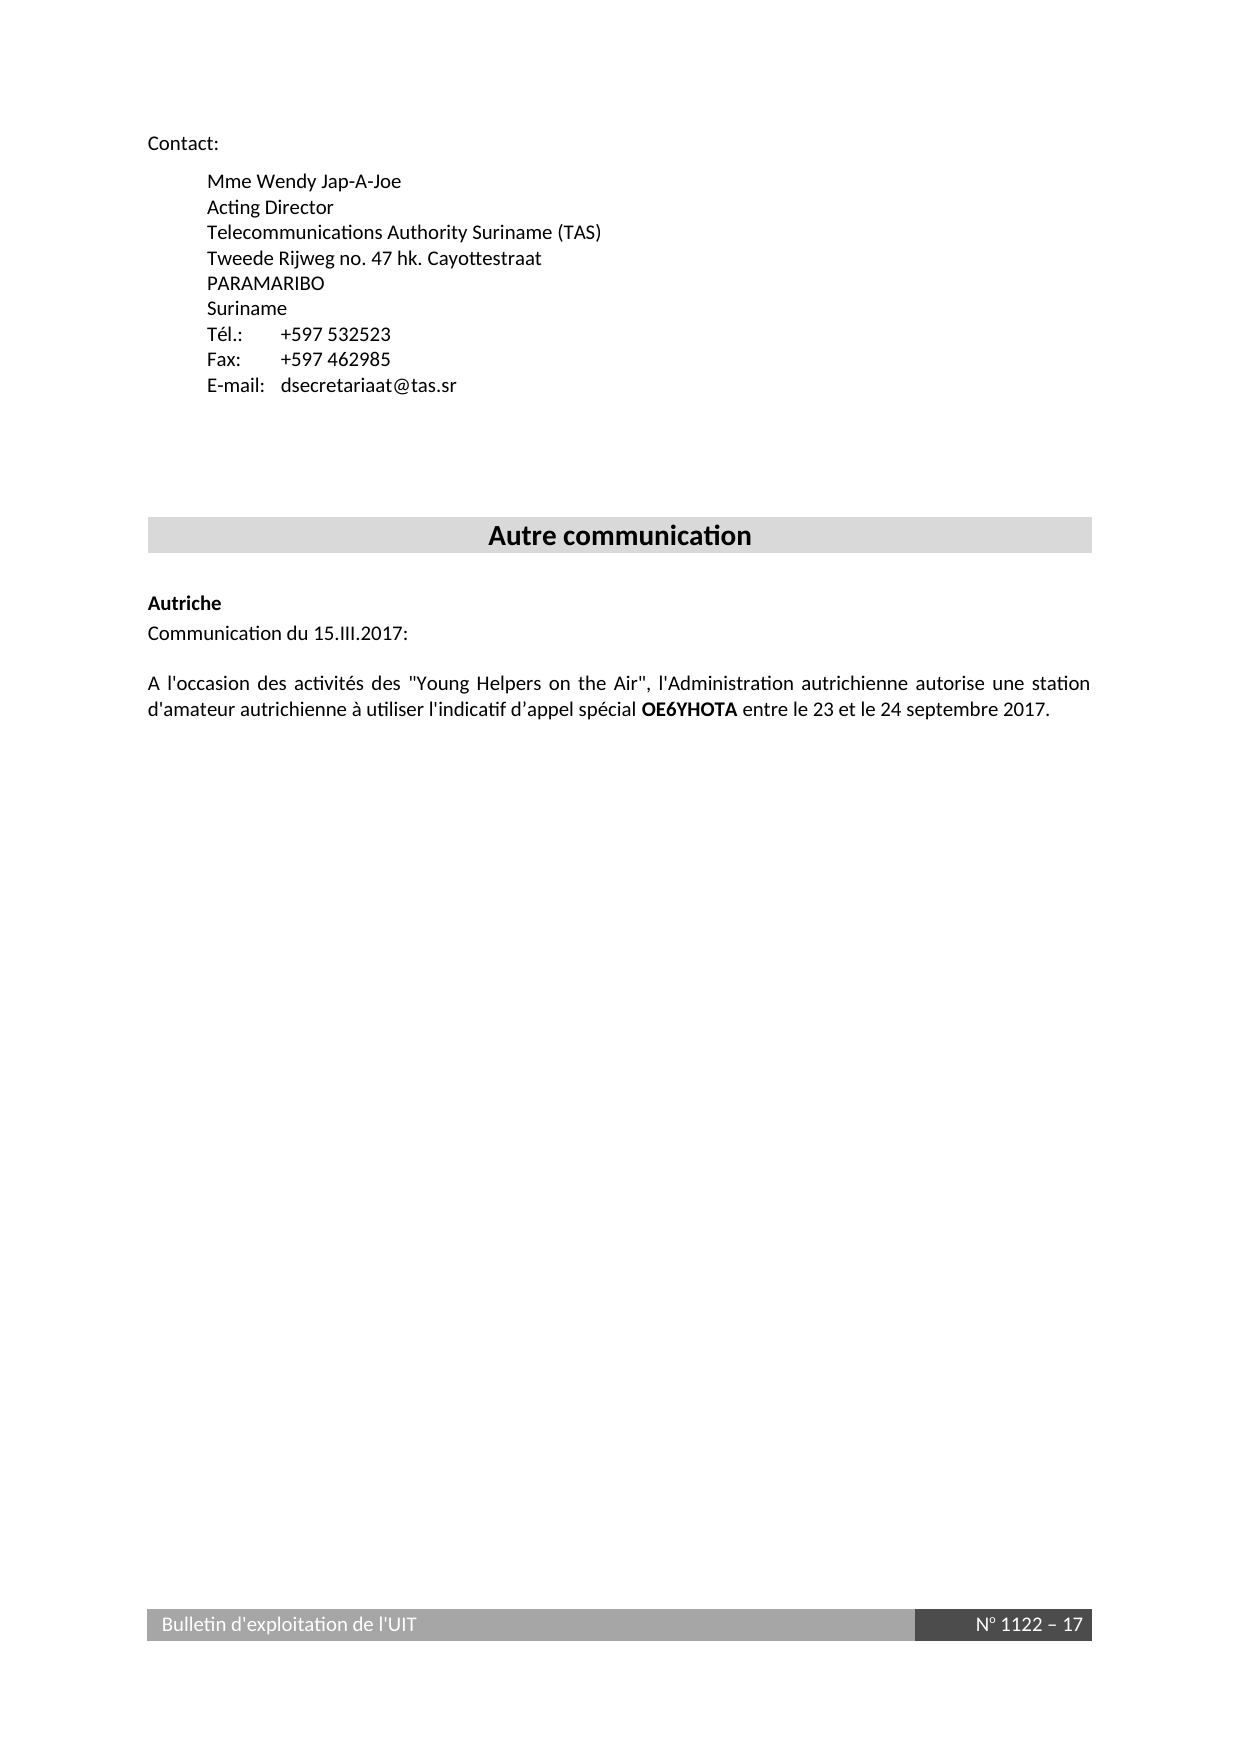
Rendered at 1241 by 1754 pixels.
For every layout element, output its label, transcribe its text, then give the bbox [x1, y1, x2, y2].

text A l'occasion des activités des "Young Helpers on the Air", l'Administration autrichienne autorise une station d'amateur autrichienne à utiliser l'indicatif d’appel spécial OE6YHOTA entre le 23 et le 24 septembre 2017. [148, 670, 1092, 721]
text Mme Wendy Jap-A-Joe Acting Director Telecommunications Authority Suriname (TAS) Tweede Rijweg no. 47 hk. Cayottestraat PARAMARIBO Suriname Tél.: +597 532523 Fax: +597 462985 E-mail: dsecretariaat@tas.sr [148, 168, 1092, 397]
text Autriche [148, 590, 1092, 616]
subtitle Autre communication [148, 517, 1092, 553]
text Communication du 15.III.2017: [148, 620, 1092, 645]
text Contact: [148, 131, 1092, 156]
